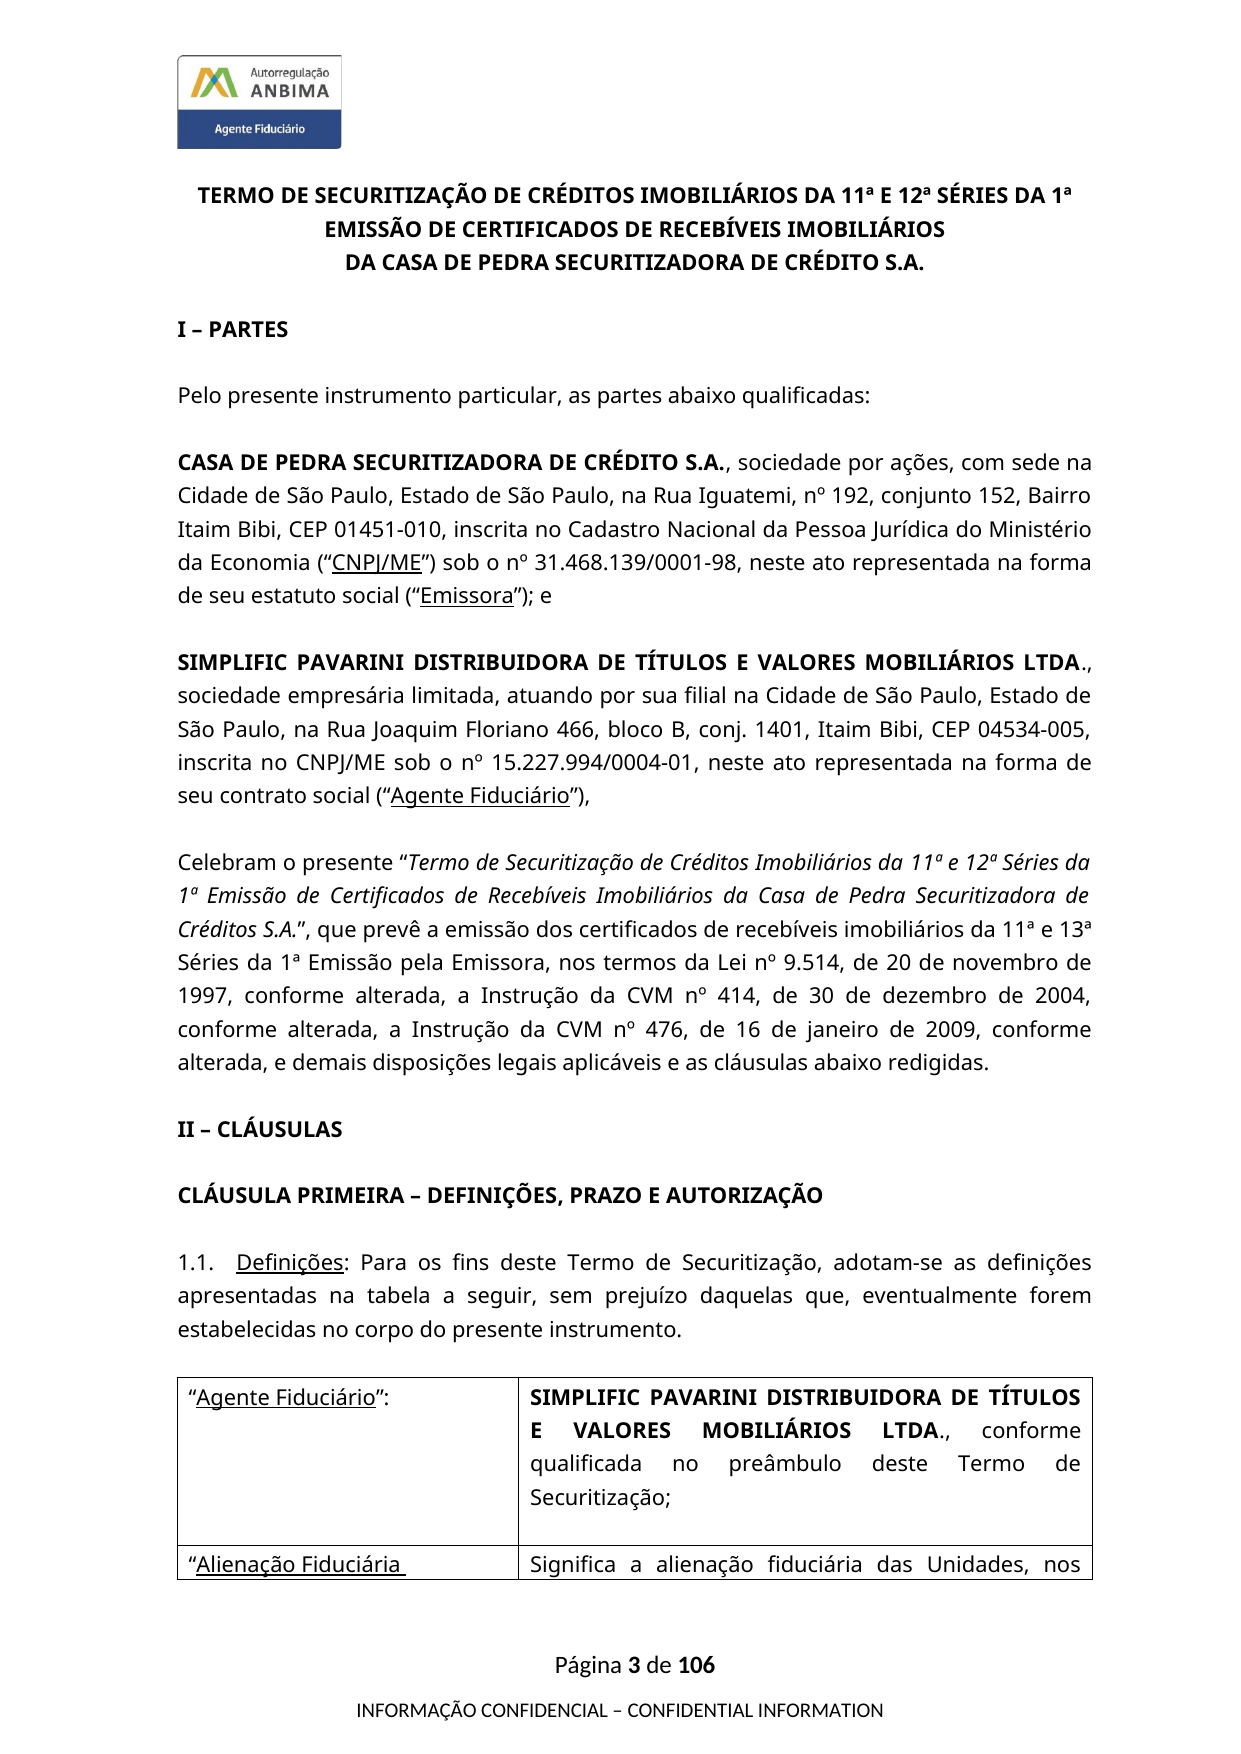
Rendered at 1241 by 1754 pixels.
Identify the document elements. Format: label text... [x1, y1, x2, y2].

table_header “Agente Fiduciário”: [178, 1378, 518, 1545]
picture [177, 55, 342, 149]
text TERMO DE SECURITIZAÇÃO DE CRÉDITOS IMOBILIÁRIOS DA 11ª E 12ª SÉRIES DA 1ª EMISSÃO DE CERTIFICADOS DE RECEBÍVEIS IMOBILIÁRIOS [177, 177, 1093, 244]
table_cell Significa a alienação fiduciária das Unidades, nos termos do Instrumento Particular de Alienação Fiduciária; [519, 1546, 1092, 1579]
text Celebram o presente “Termo de Securitização de Créditos Imobiliários da 11ª e 12ª Séries da 1ª Emissão de Certificados de Recebíveis Imobiliários da Casa de Pedra Securitizadora de Créditos S.A.”, que prevê a emissão dos certificados de recebíveis imobiliários da 11ª e 13ª Séries da 1ª Emissão pela Emissora, nos termos da Lei nº 9.514, de 20 de novembro de 1997, conforme alterada, a Instrução da CVM nº 414, de 30 de dezembro de 2004, conforme alterada, a Instrução da CVM nº 476, de 16 de janeiro de 2009, conforme alterada, e demais disposições legais aplicáveis e as cláusulas abaixo redigidas. [177, 844, 1093, 1077]
text II – CLÁUSULAS [177, 1111, 1093, 1144]
text I – PARTES [177, 311, 1093, 344]
text Pelo presente instrumento particular, as partes abaixo qualificadas: [177, 377, 1093, 411]
list Definições: Para os fins deste Termo de Securitização, adotam-se as definições apresentadas na tabela a seguir, sem prejuízo daquelas que, eventualmente forem estabelecidas no corpo do presente instrumento. [177, 1244, 1093, 1344]
text DA CASA DE PEDRA SECURITIZADORA DE CRÉDITO S.A. [177, 244, 1093, 277]
table_header SIMPLIFIC PAVARINI DISTRIBUIDORA DE TÍTULOS E VALORES MOBILIÁRIOS LTDA., conforme qualificada no preâmbulo deste Termo de Securitização; [519, 1378, 1092, 1545]
table_cell “Alienação Fiduciária Unidades”: [178, 1546, 518, 1579]
text SIMPLIFIC PAVARINI DISTRIBUIDORA DE TÍTULOS E VALORES MOBILIÁRIOS LTDA., sociedade empresária limitada, atuando por sua filial na Cidade de São Paulo, Estado de São Paulo, na Rua Joaquim Floriano 466, bloco B, conj. 1401, Itaim Bibi, CEP 04534-005, inscrita no CNPJ/ME sob o nº 15.227.994/0004-01, neste ato representada na forma de seu contrato social (“Agente Fiduciário”), [177, 644, 1092, 811]
subtitle CLÁUSULA PRIMEIRA – DEFINIÇÕES, PRAZO E AUTORIZAÇÃO [177, 1177, 1092, 1211]
text CASA DE PEDRA SECURITIZADORA DE CRÉDITO S.A., sociedade por ações, com sede na Cidade de São Paulo, Estado de São Paulo, na Rua Iguatemi, nº 192, conjunto 152, Bairro Itaim Bibi, CEP 01451-010, inscrita no Cadastro Nacional da Pessoa Jurídica do Ministério da Economia (“CNPJ/ME”) sob o nº 31.468.139/0001-98, neste ato representada na forma de seu estatuto social (“Emissora”); e [177, 444, 1093, 611]
